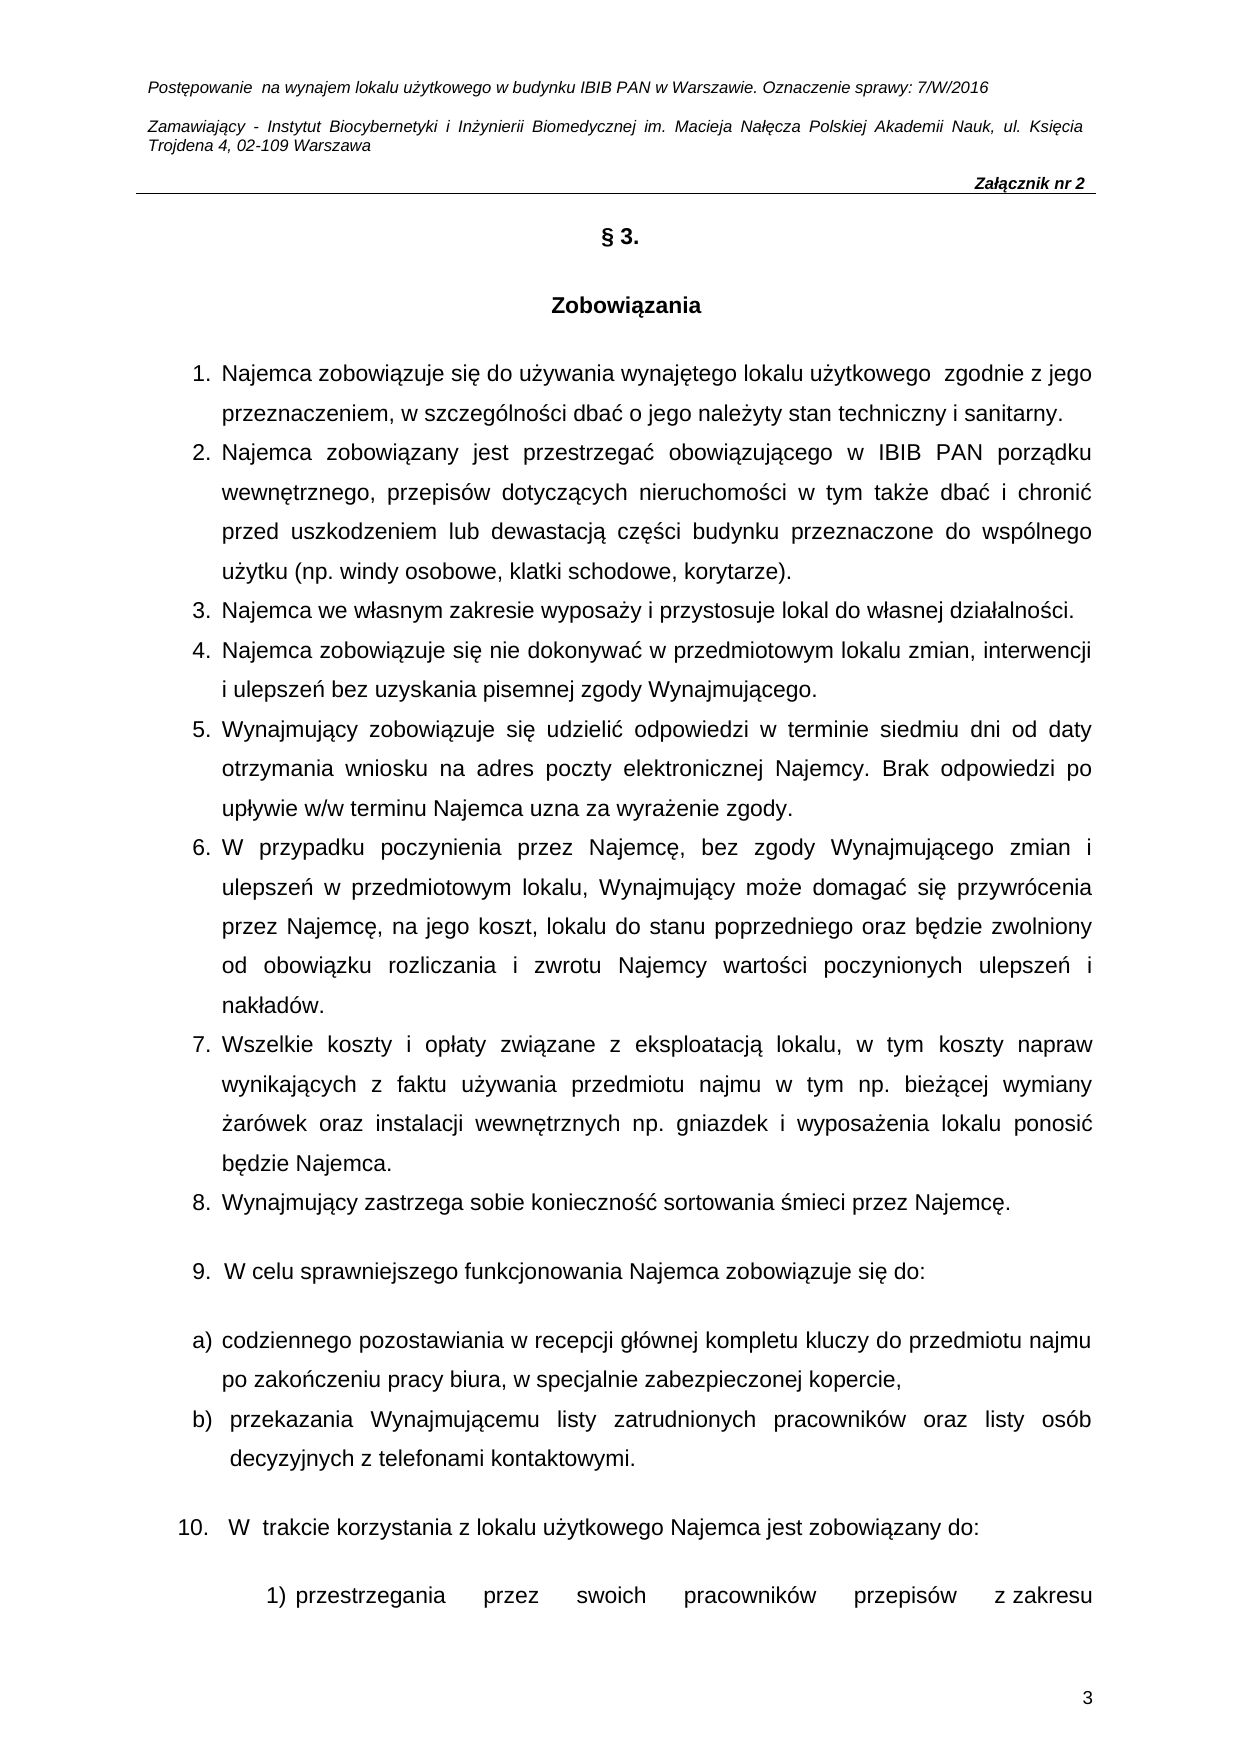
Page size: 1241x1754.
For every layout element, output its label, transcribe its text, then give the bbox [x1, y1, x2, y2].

list codziennego pozostawiania w recepcji głównej kompletu kluczy do przedmiotu najmu po zakończeniu pracy biura, w specjalnie zabezpieczonej kopercie, [192, 1327, 1092, 1392]
text 9. W celu sprawniejszego funkcjonowania Najemca zobowiązuje się do: [192, 1258, 1092, 1284]
text § 3. [148, 223, 1092, 249]
list Wszelkie koszty i opłaty związane z eksploatacją lokalu, w tym koszty napraw wynikających z faktu używania przedmiotu najmu w tym np. bieżącej wymiany żarówek oraz instalacji wewnętrznych np. gniazdek i wyposażenia lokalu ponosić będzie Najemca. [192, 1031, 1092, 1176]
text Zobowiązania [159, 292, 1092, 318]
list Najemca we własnym zakresie wyposaży i przystosuje lokal do własnej działalności. [192, 597, 1092, 623]
list Najemca zobowiązuje się do używania wynajętego lokalu użytkowego zgodnie z jego przeznaczeniem, w szczególności dbać o jego należyty stan techniczny i sanitarny. [192, 360, 1092, 426]
list Najemca zobowiązuje się nie dokonywać w przedmiotowym lokalu zmian, interwencji i ulepszeń bez uzyskania pisemnej zgody Wynajmującego. [192, 637, 1092, 702]
list przekazania Wynajmującemu listy zatrudnionych pracowników oraz listy osób decyzyjnych z telefonami kontaktowymi. [192, 1406, 1092, 1471]
list Najemca zobowiązany jest przestrzegać obowiązującego w IBIB PAN porządku wewnętrznego, przepisów dotyczących nieruchomości w tym także dbać i chronić przed uszkodzeniem lub dewastacją części budynku przeznaczone do wspólnego użytku (np. windy osobowe, klatki schodowe, korytarze). [192, 439, 1092, 584]
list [266, 1582, 1092, 1609]
list Wynajmujący zastrzega sobie konieczność sortowania śmieci przez Najemcę. [192, 1189, 1092, 1216]
list Wynajmujący zobowiązuje się udzielić odpowiedzi w terminie siedmiu dni od daty otrzymania wniosku na adres poczty elektronicznej Najemcy. Brak odpowiedzi po upływie w/w terminu Najemca uzna za wyrażenie zgody. [192, 716, 1092, 821]
list W przypadku poczynienia przez Najemcę, bez zgody Wynajmującego zmian i ulepszeń w przedmiotowym lokalu, Wynajmujący może domagać się przywrócenia przez Najemcę, na jego koszt, lokalu do stanu poprzedniego oraz będzie zwolniony od obowiązku rozliczania i zwrotu Najemcy wartości poczynionych ulepszeń i nakładów. [192, 834, 1092, 1018]
text 10. W trakcie korzystania z lokalu użytkowego Najemca jest zobowiązany do: [177, 1514, 1092, 1540]
